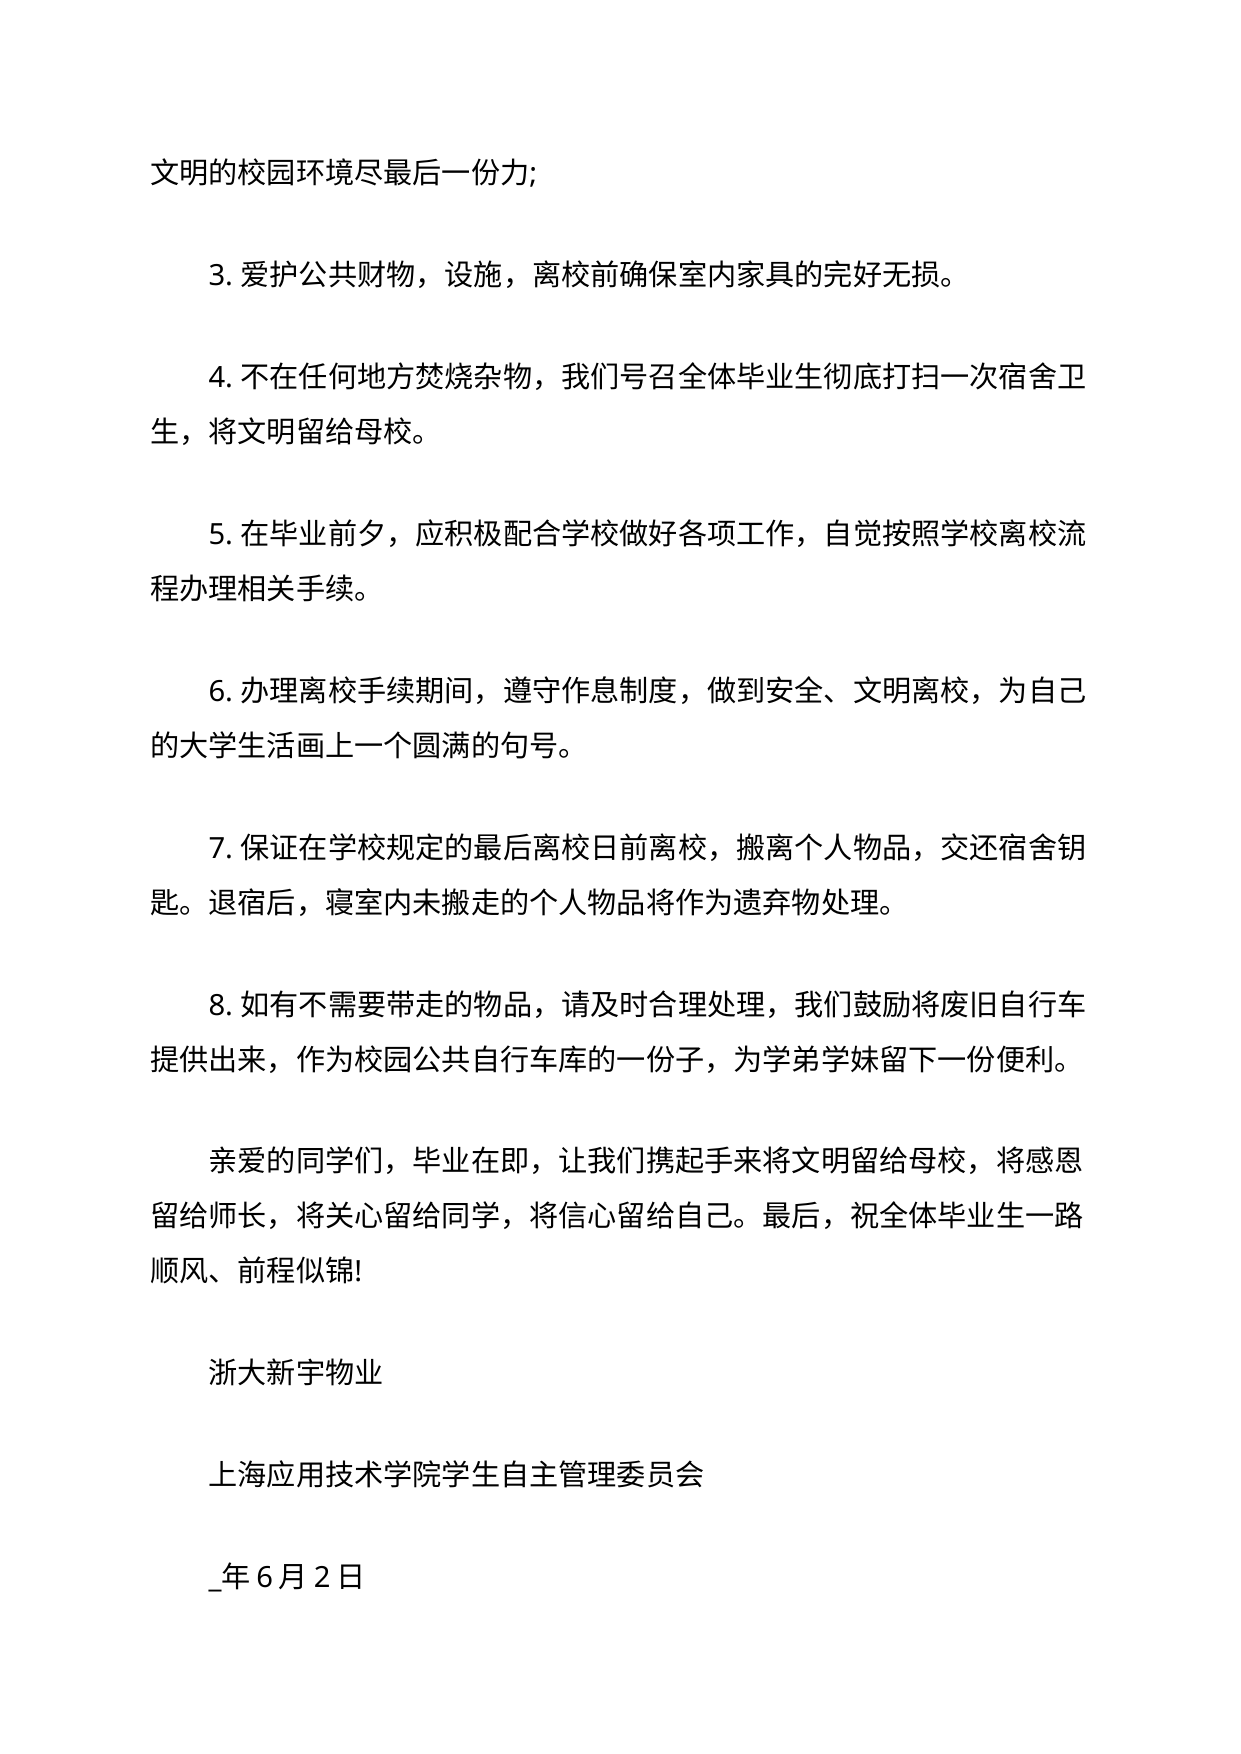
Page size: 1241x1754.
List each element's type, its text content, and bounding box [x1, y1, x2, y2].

text _年6月2日 [150, 1553, 1090, 1596]
text 8. 如有不需要带走的物品，请及时合理处理，我们鼓励将废旧自行车提供出来，作为校园公共自行车库的一份子，为学弟学妹留下一份便利。 [150, 981, 1090, 1078]
text 5. 在毕业前夕，应积极配合学校做好各项工作，自觉按照学校离校流程办理相关手续。 [150, 511, 1090, 608]
text 4. 不在任何地方焚烧杂物，我们号召全体毕业生彻底打扫一次宿舍卫生，将文明留给母校。 [150, 354, 1090, 451]
text 7. 保证在学校规定的最后离校日前离校，搬离个人物品，交还宿舍钥匙。退宿后，寝室内未搬走的个人物品将作为遗弃物处理。 [150, 824, 1090, 922]
text 6. 办理离校手续期间，遵守作息制度，做到安全、文明离校，为自己的大学生活画上一个圆满的句号。 [150, 667, 1090, 765]
text 亲爱的同学们，毕业在即，让我们携起手来将文明留给母校，将感恩留给师长，将关心留给同学，将信心留给自己。最后，祝全体毕业生一路顺风、前程似锦! [150, 1138, 1090, 1290]
text 浙大新宇物业 [150, 1349, 1090, 1392]
text 3. 爱护公共财物，设施，离校前确保室内家具的完好无损。 [150, 252, 1090, 294]
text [150, 150, 1090, 192]
text 上海应用技术学院学生自主管理委员会 [150, 1451, 1090, 1494]
